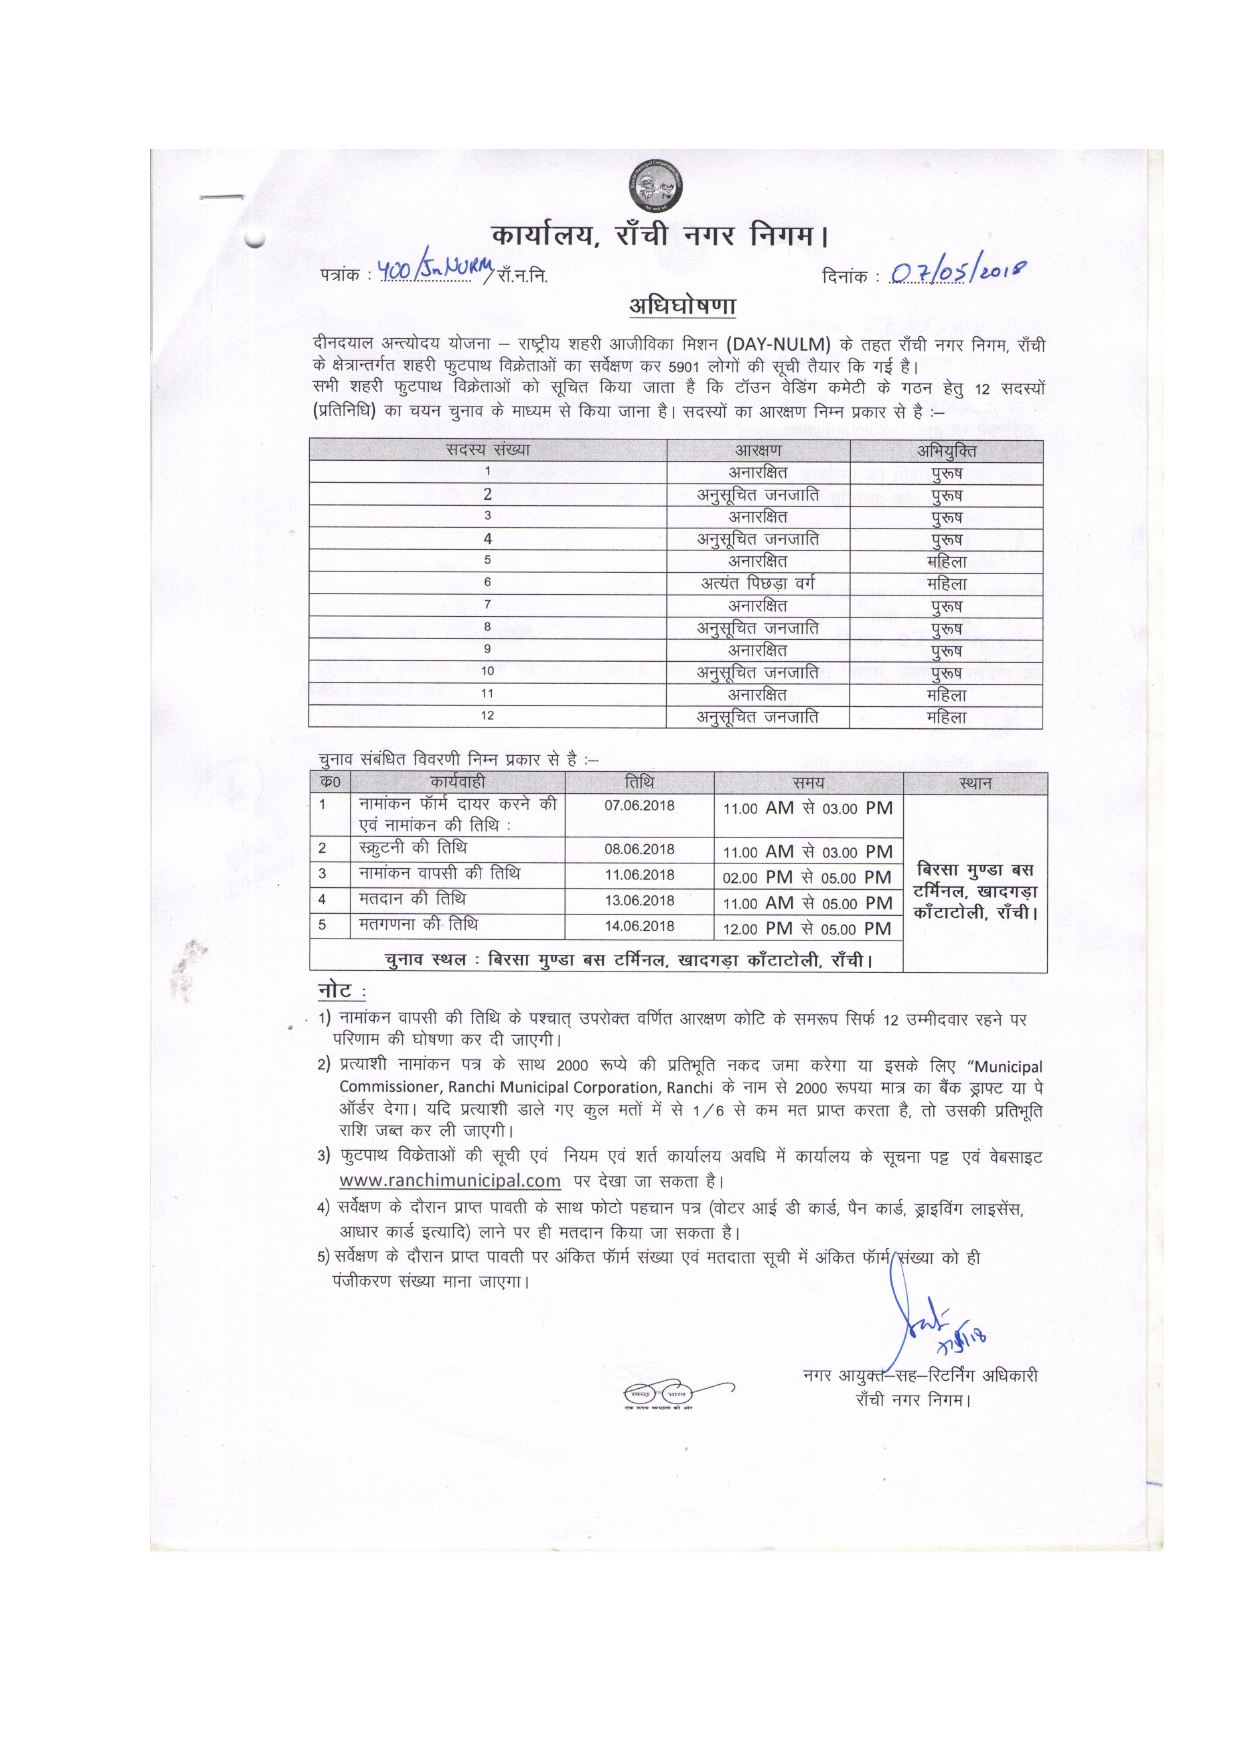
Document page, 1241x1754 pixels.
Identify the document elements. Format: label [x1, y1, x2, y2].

picture [150, 149, 1164, 1556]
